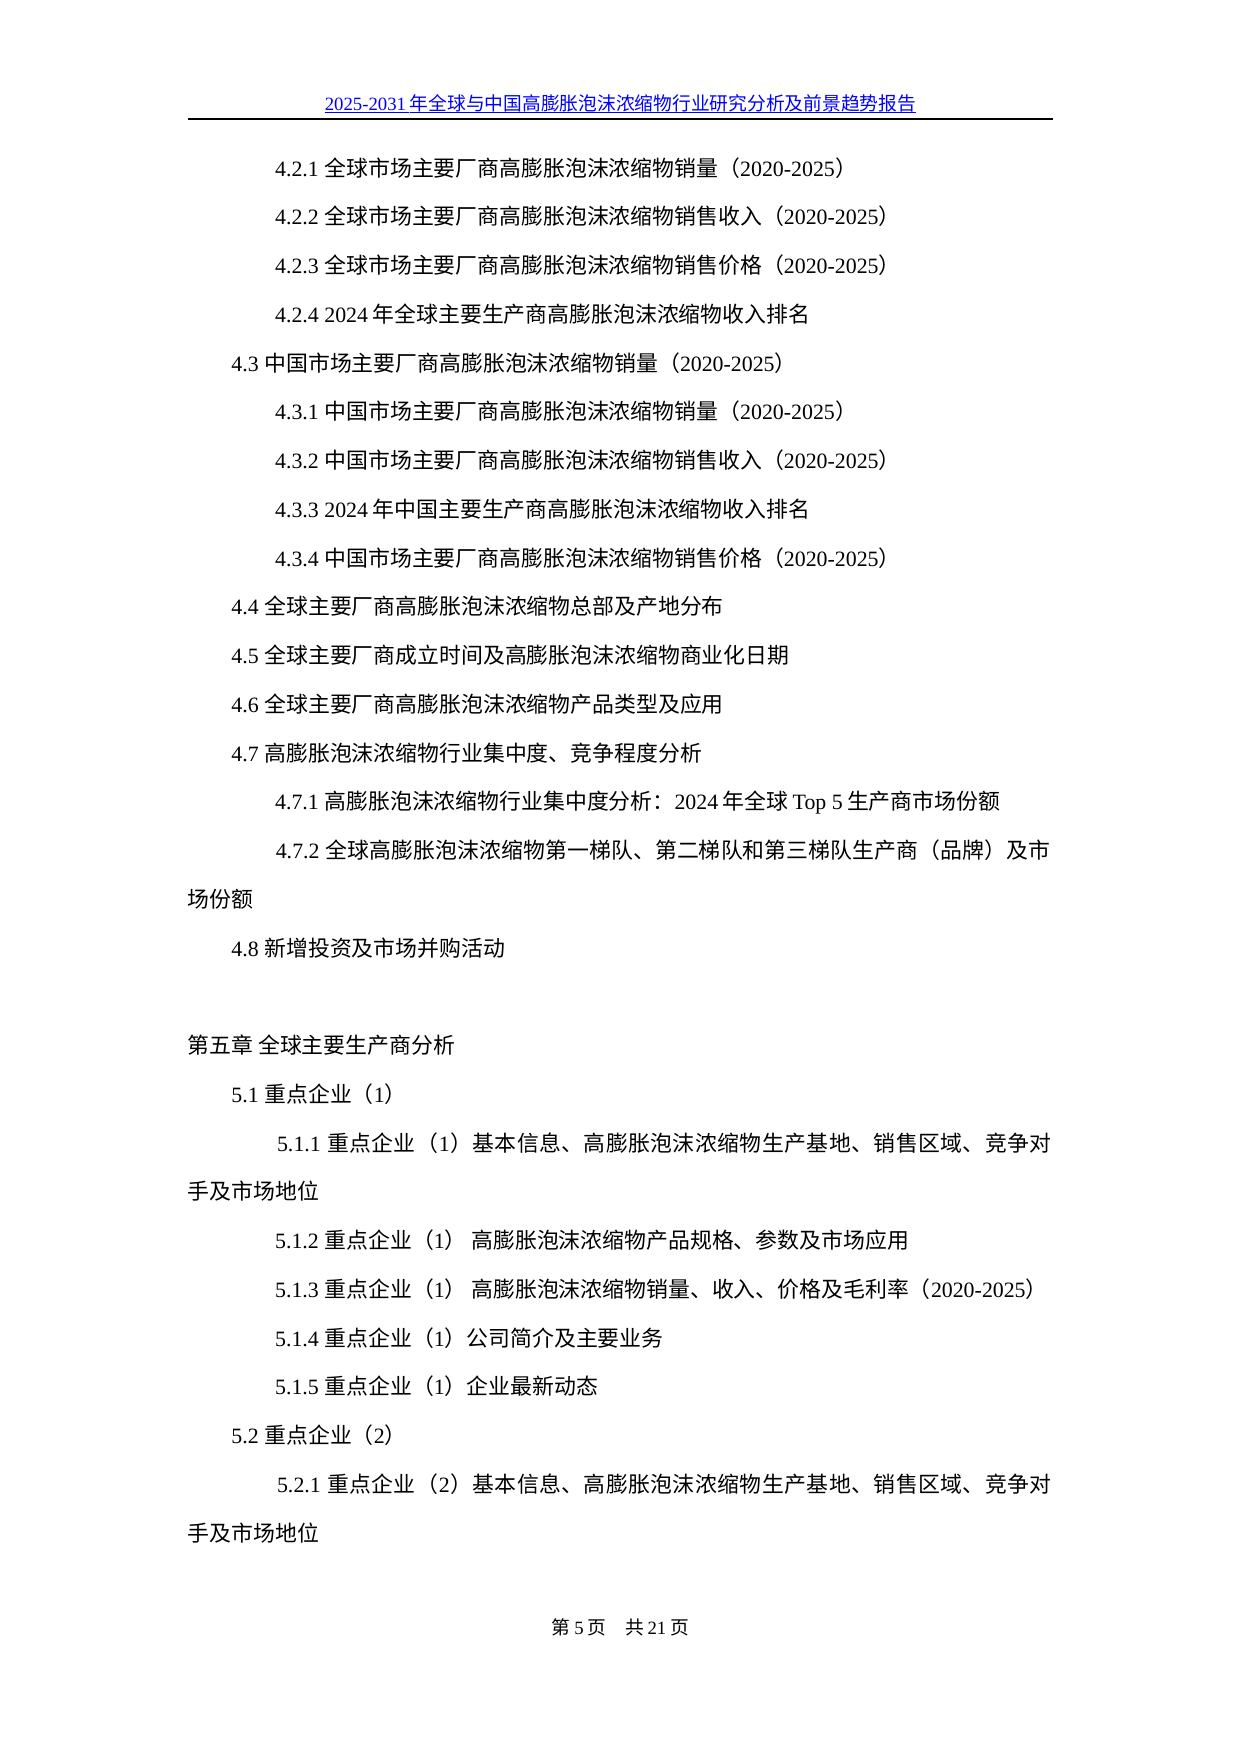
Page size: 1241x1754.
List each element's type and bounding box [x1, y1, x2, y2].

text [187, 150, 1053, 1548]
